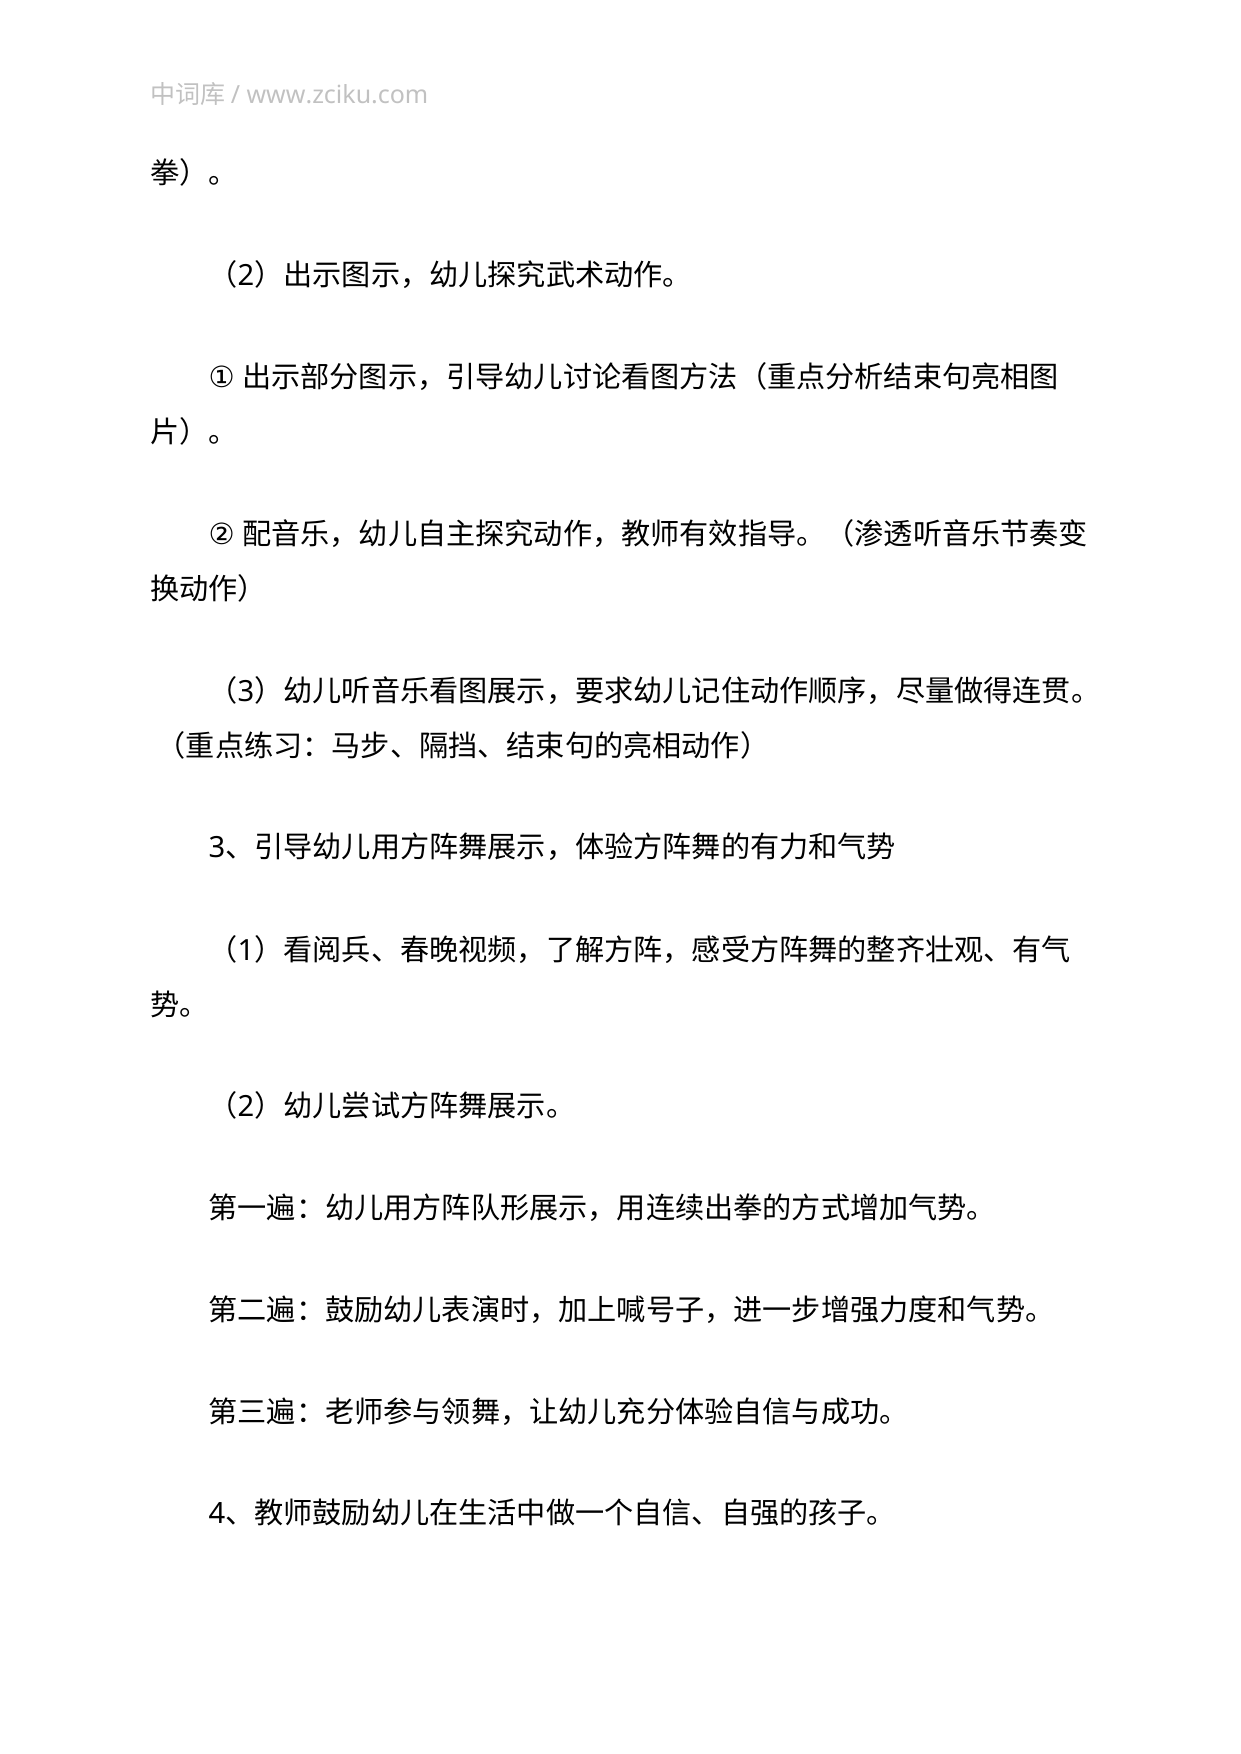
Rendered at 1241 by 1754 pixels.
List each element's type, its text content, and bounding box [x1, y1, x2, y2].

text ① 出示部分图示，引导幼儿讨论看图方法（重点分析结束句亮相图片）。 [150, 354, 1090, 451]
text （1）看阅兵、春晚视频，了解方阵，感受方阵舞的整齐壮观、有气势。 [150, 926, 1090, 1023]
text 3、引导幼儿用方阵舞展示，体验方阵舞的有力和气势 [150, 824, 1090, 866]
text 第二遍：鼓励幼儿表演时，加上喊号子，进一步增强力度和气势。 [150, 1287, 1090, 1329]
text （2）幼儿尝试方阵舞展示。 [150, 1083, 1090, 1125]
text （3）幼儿听音乐看图展示，要求幼儿记住动作顺序，尽量做得连贯。 （重点练习：马步、隔挡、结束句的亮相动作） [150, 667, 1090, 764]
text ② 配音乐，幼儿自主探究动作，教师有效指导。（渗透听音乐节奏变换动作） [150, 511, 1090, 608]
text 第一遍：幼儿用方阵队形展示，用连续出拳的方式增加气势。 [150, 1185, 1090, 1227]
text 4、教师鼓励幼儿在生活中做一个自信、自强的孩子。 [150, 1490, 1090, 1532]
text （2）出示图示，幼儿探究武术动作。 [150, 252, 1090, 294]
text 第三遍：老师参与领舞，让幼儿充分体验自信与成功。 [150, 1388, 1090, 1431]
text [150, 150, 1090, 192]
